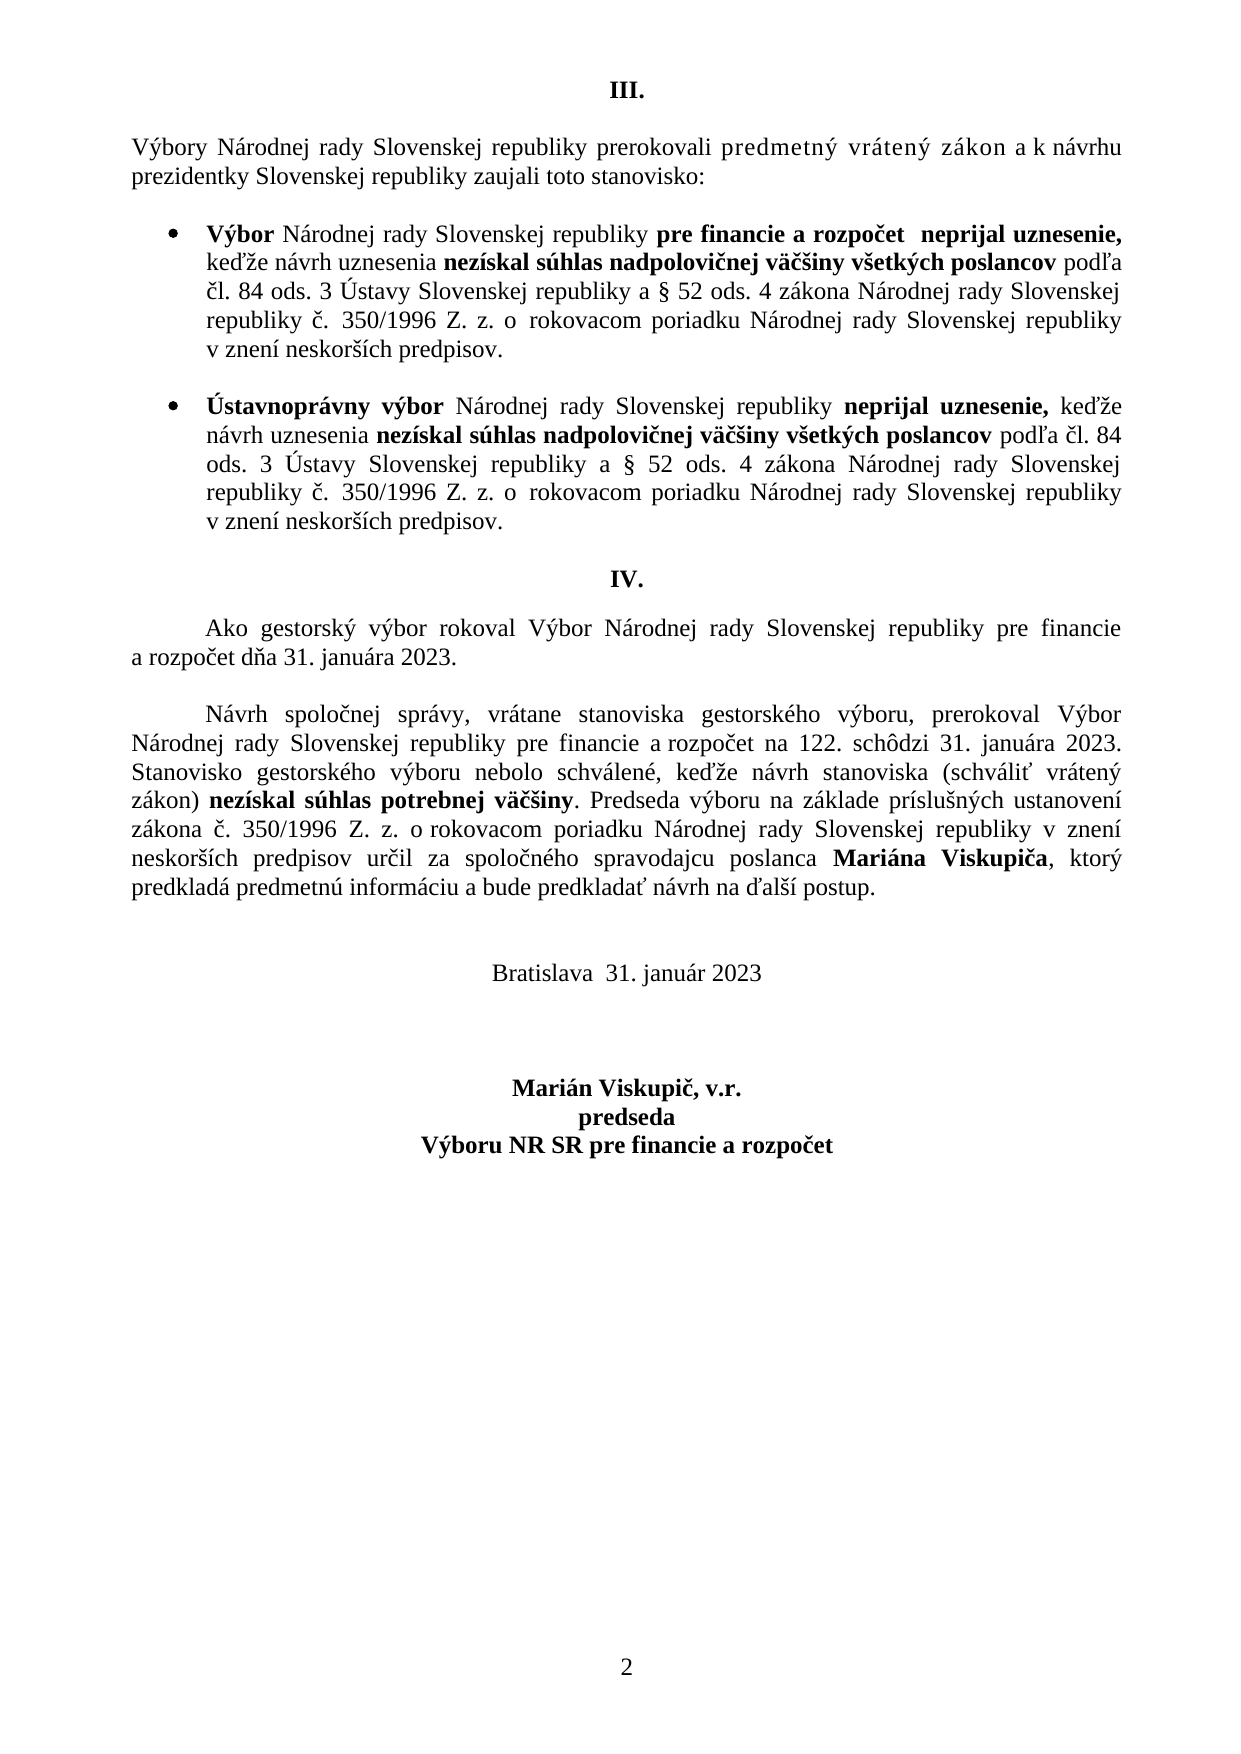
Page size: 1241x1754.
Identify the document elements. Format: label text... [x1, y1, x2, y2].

list Výbor Národnej rady Slovenskej republiky pre financie a rozpočet neprijal uznesenie, keďže návrh uznesenia nezískal súhlas nadpolovičnej väčšiny všetkých poslancov podľa čl. 84 ods. 3 Ústavy Slovenskej republiky a § 52 ods. 4 zákona Národnej rady Slovenskej republiky č. 350/1996 Z. z. o rokovacom poriadku Národnej rady Slovenskej republiky v znení neskorších predpisov. [169, 219, 1122, 362]
text III. [131, 75, 1122, 104]
text Výboru NR SR pre financie a rozpočet [131, 1131, 1122, 1159]
text Bratislava 31. január 2023 [131, 958, 1122, 987]
text Výbory Národnej rady Slovenskej republiky prerokovali predmetný vrátený zákon a k návrhu prezidentky Slovenskej republiky zaujali toto stanovisko: [131, 132, 1122, 190]
text predseda [131, 1102, 1122, 1131]
text IV. [131, 564, 1122, 592]
text Návrh spoločnej správy, vrátane stanoviska gestorského výboru, prerokoval Výbor Národnej rady Slovenskej republiky pre financie a rozpočet na 122. schôdzi 31. januára 2023. Stanovisko gestorského výboru nebolo schválené, keďže návrh stanoviska (schváliť vrátený zákon) nezískal súhlas potrebnej väčšiny. Predseda výboru na základe príslušných ustanovení zákona č. 350/1996 Z. z. o rokovacom poriadku Národnej rady Slovenskej republiky v znení neskorších predpisov určil za spoločného spravodajcu poslanca Mariána Viskupiča, ktorý predkladá predmetnú informáciu a bude predkladať návrh na ďalší postup. [131, 699, 1122, 901]
text Marián Viskupič, v.r. [131, 1073, 1122, 1102]
list Ústavnoprávny výbor Národnej rady Slovenskej republiky neprijal uznesenie, keďže návrh uznesenia nezískal súhlas nadpolovičnej väčšiny všetkých poslancov podľa čl. 84 ods. 3 Ústavy Slovenskej republiky a § 52 ods. 4 zákona Národnej rady Slovenskej republiky č. 350/1996 Z. z. o rokovacom poriadku Národnej rady Slovenskej republiky v znení neskorších predpisov. [169, 391, 1122, 535]
text Ako gestorský výbor rokoval Výbor Národnej rady Slovenskej republiky pre financie a rozpočet dňa 31. januára 2023. [131, 613, 1122, 671]
